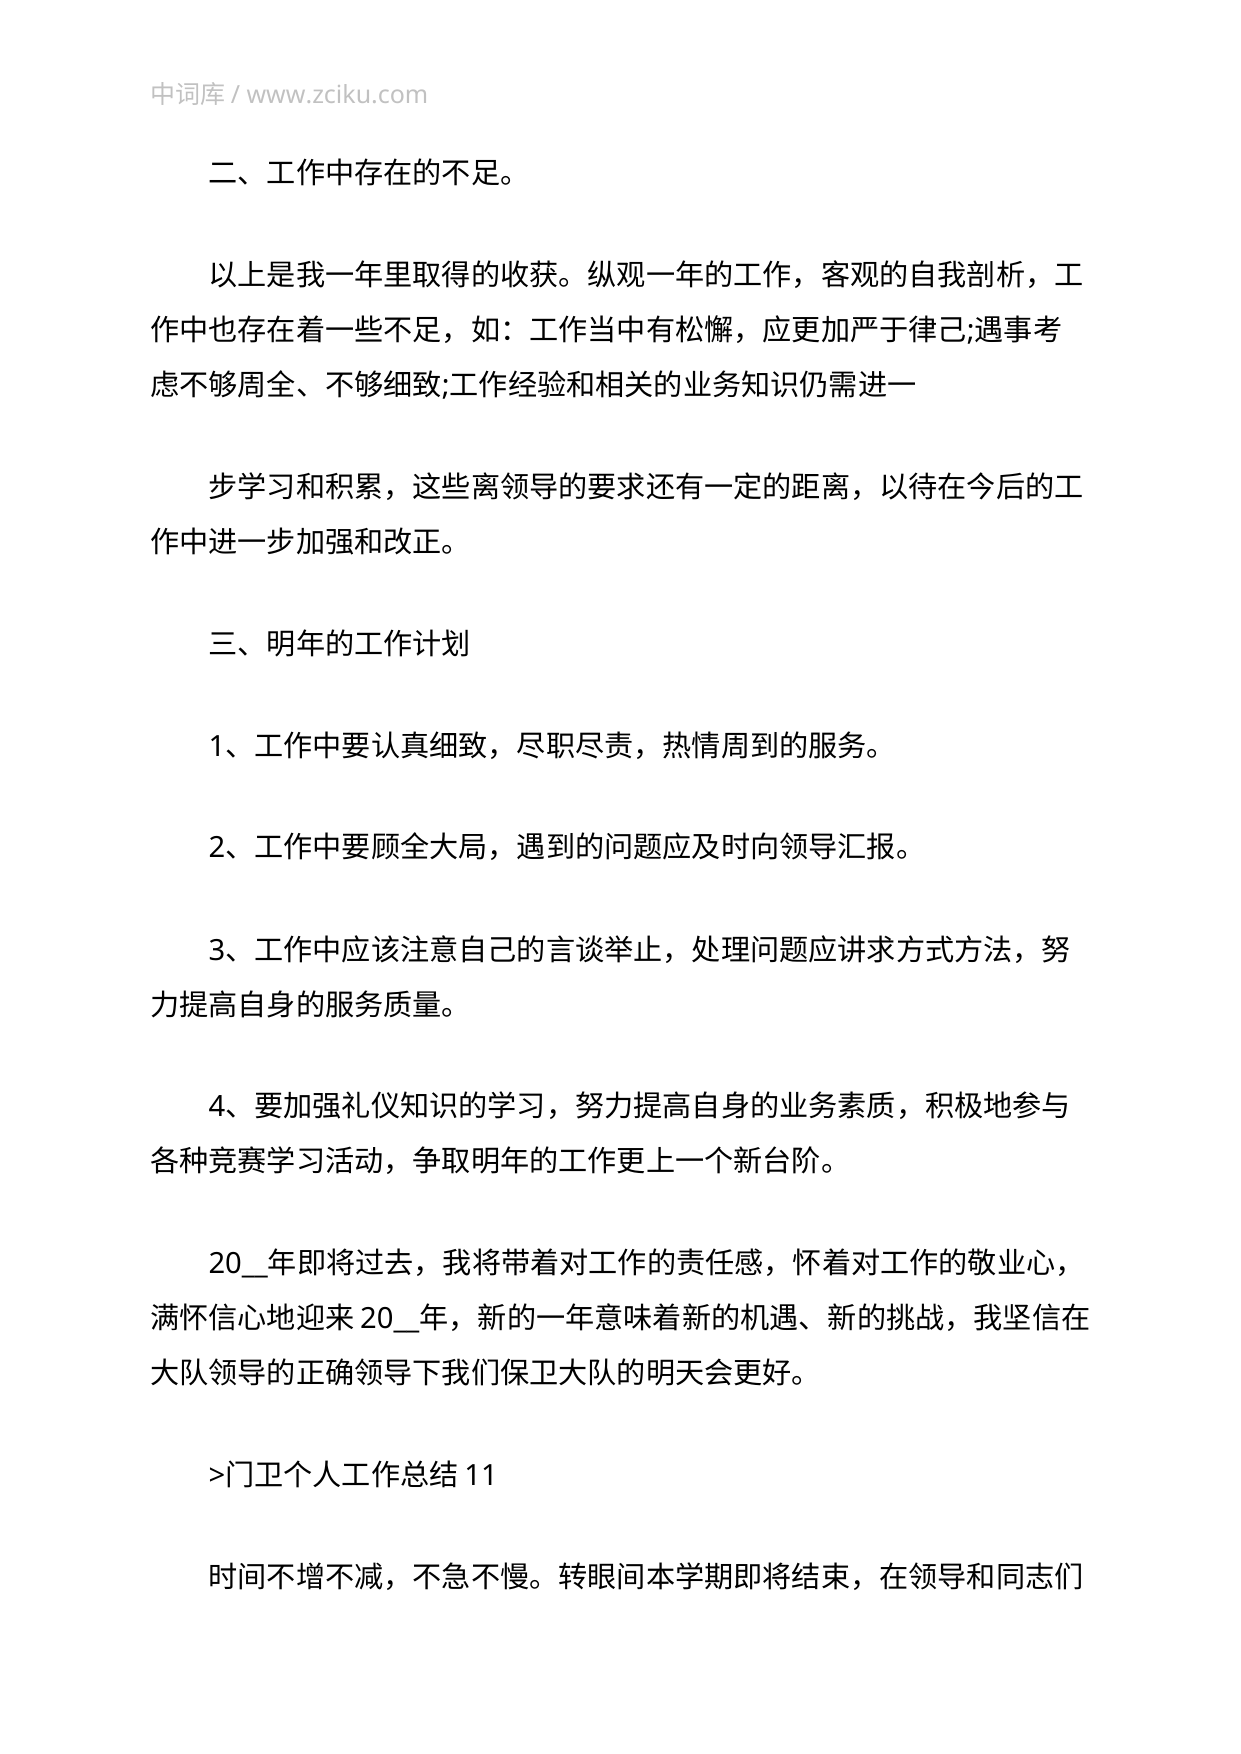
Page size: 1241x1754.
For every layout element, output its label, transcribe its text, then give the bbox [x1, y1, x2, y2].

text 3、工作中应该注意自己的言谈举止，处理问题应讲求方式方法，努力提高自身的服务质量。 [150, 926, 1090, 1023]
text 1、工作中要认真细致，尽职尽责，热情周到的服务。 [150, 722, 1090, 764]
text 二、工作中存在的不足。 [150, 150, 1090, 192]
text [150, 1553, 1090, 1596]
text 20__年即将过去，我将带着对工作的责任感，怀着对工作的敬业心，满怀信心地迎来20__年，新的一年意味着新的机遇、新的挑战，我坚信在大队领导的正确领导下我们保卫大队的明天会更好。 [150, 1239, 1090, 1392]
text 步学习和积累，这些离领导的要求还有一定的距离，以待在今后的工作中进一步加强和改正。 [150, 464, 1090, 561]
text >门卫个人工作总结11 [150, 1451, 1090, 1494]
text 4、要加强礼仪知识的学习，努力提高自身的业务素质，积极地参与各种竞赛学习活动，争取明年的工作更上一个新台阶。 [150, 1083, 1090, 1180]
text 以上是我一年里取得的收获。纵观一年的工作，客观的自我剖析，工作中也存在着一些不足，如：工作当中有松懈，应更加严于律己;遇事考虑不够周全、不够细致;工作经验和相关的业务知识仍需进一 [150, 252, 1090, 404]
text 三、明年的工作计划 [150, 620, 1090, 663]
text 2、工作中要顾全大局，遇到的问题应及时向领导汇报。 [150, 824, 1090, 866]
